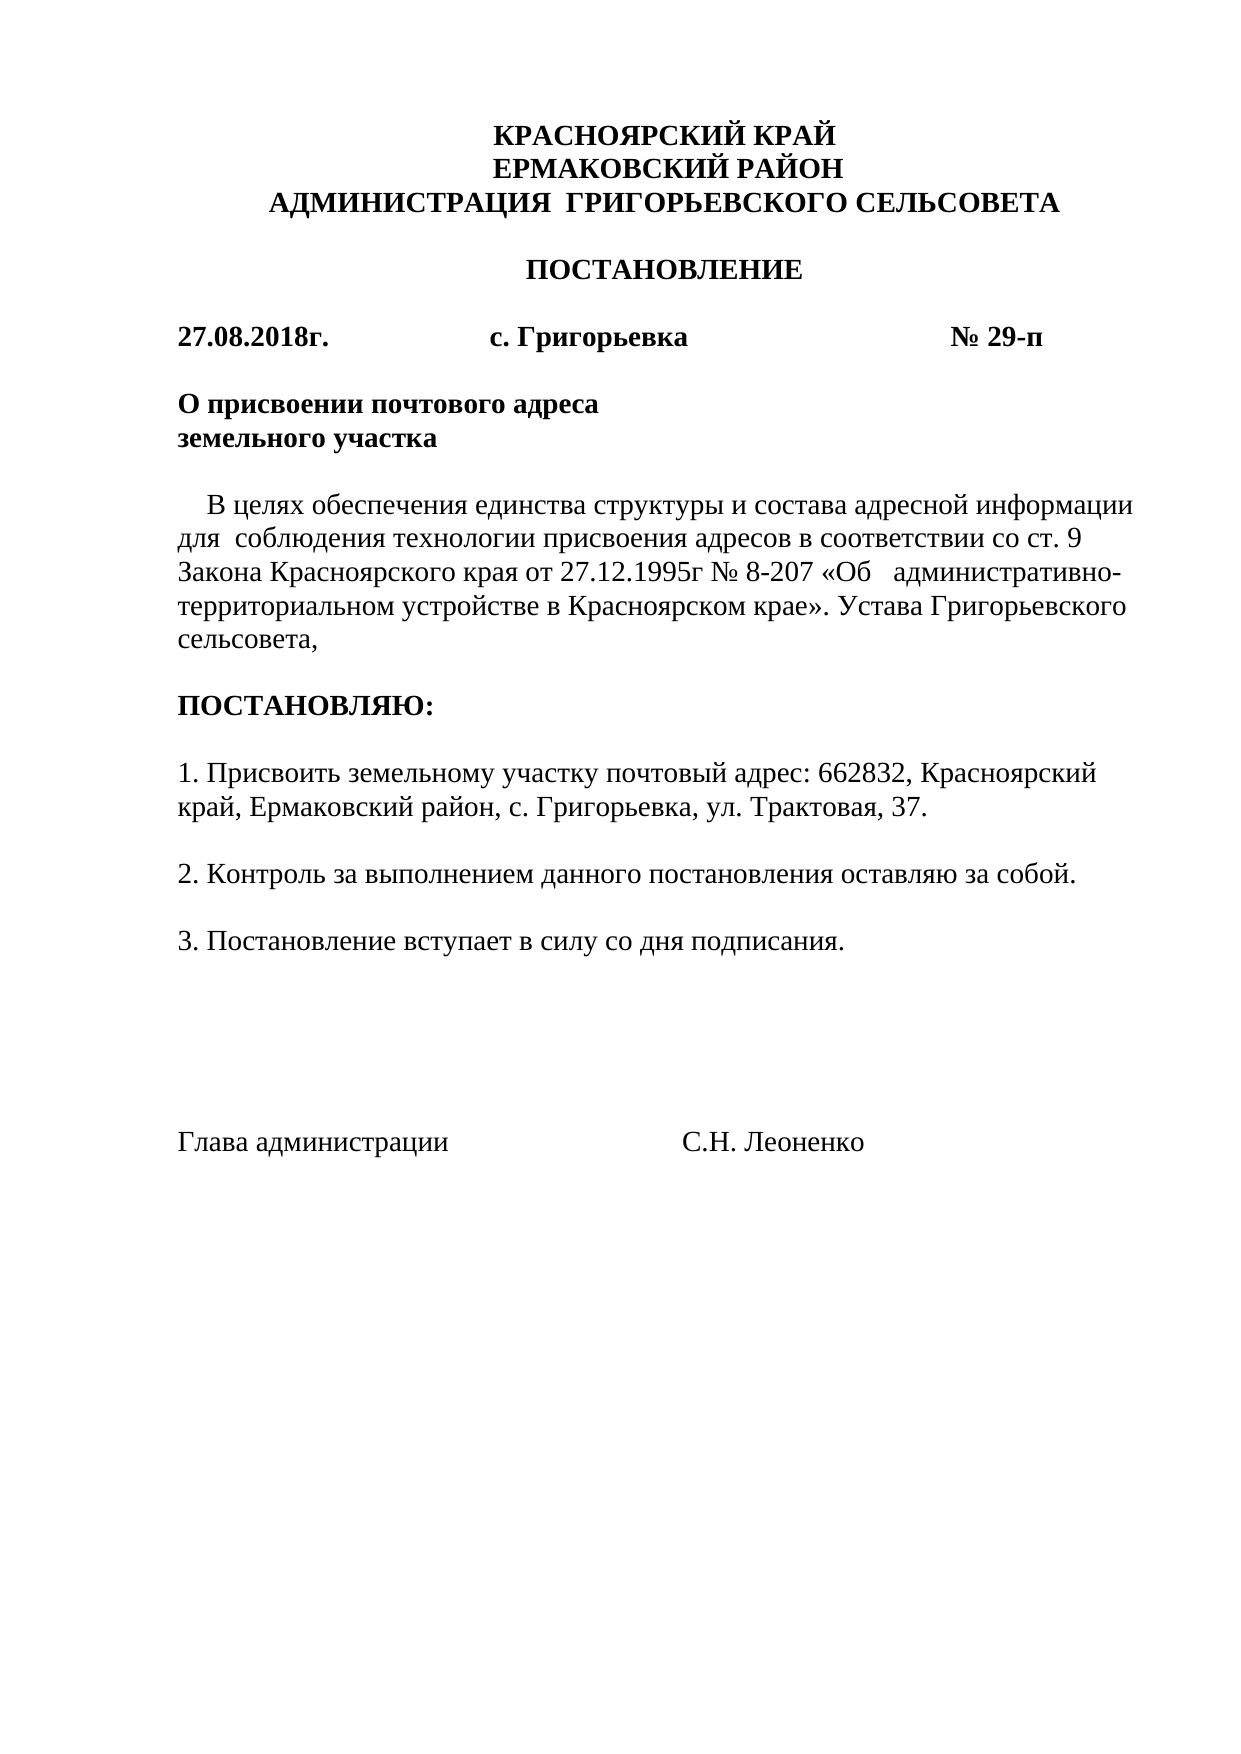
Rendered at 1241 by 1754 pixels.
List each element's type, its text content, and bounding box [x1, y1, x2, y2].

text В целях обеспечения единства структуры и состава адресной информации для соблюдения технологии присвоения адресов в соответствии со ст. 9 Закона Красноярского края от 27.12.1995г № 8-207 «Об административно-территориальном устройстве в Красноярском крае». Устава Григорьевского сельсовета, [177, 487, 1152, 655]
text Глава администрации С.Н. Леоненко [177, 1124, 1152, 1158]
text земельного участка [177, 420, 1152, 453]
text ПОСТАНОВЛЕНИЕ [177, 252, 1152, 286]
text 3. Постановление вступает в силу со дня подписания. [177, 923, 1152, 957]
text КРАСНОЯРСКИЙ КРАЙ [177, 118, 1152, 152]
text ЕРМАКОВСКИЙ РАЙОН [177, 152, 1152, 185]
text 2. Контроль за выполнением данного постановления оставляю за собой. [177, 856, 1152, 889]
text О присвоении почтового адреса [177, 386, 1152, 420]
text АДМИНИСТРАЦИЯ ГРИГОРЬЕВСКОГО СЕЛЬСОВЕТА [177, 185, 1152, 219]
list 1. Присвоить земельному участку почтовый адрес: 662832, Красноярский край, Ермаковский район, с. Григорьевка, ул. Трактовая, 37. [177, 755, 1152, 822]
text ПОСТАНОВЛЯЮ: [177, 688, 1152, 722]
text 27.08.2018г. с. Григорьевка № 29-п [177, 319, 1152, 353]
